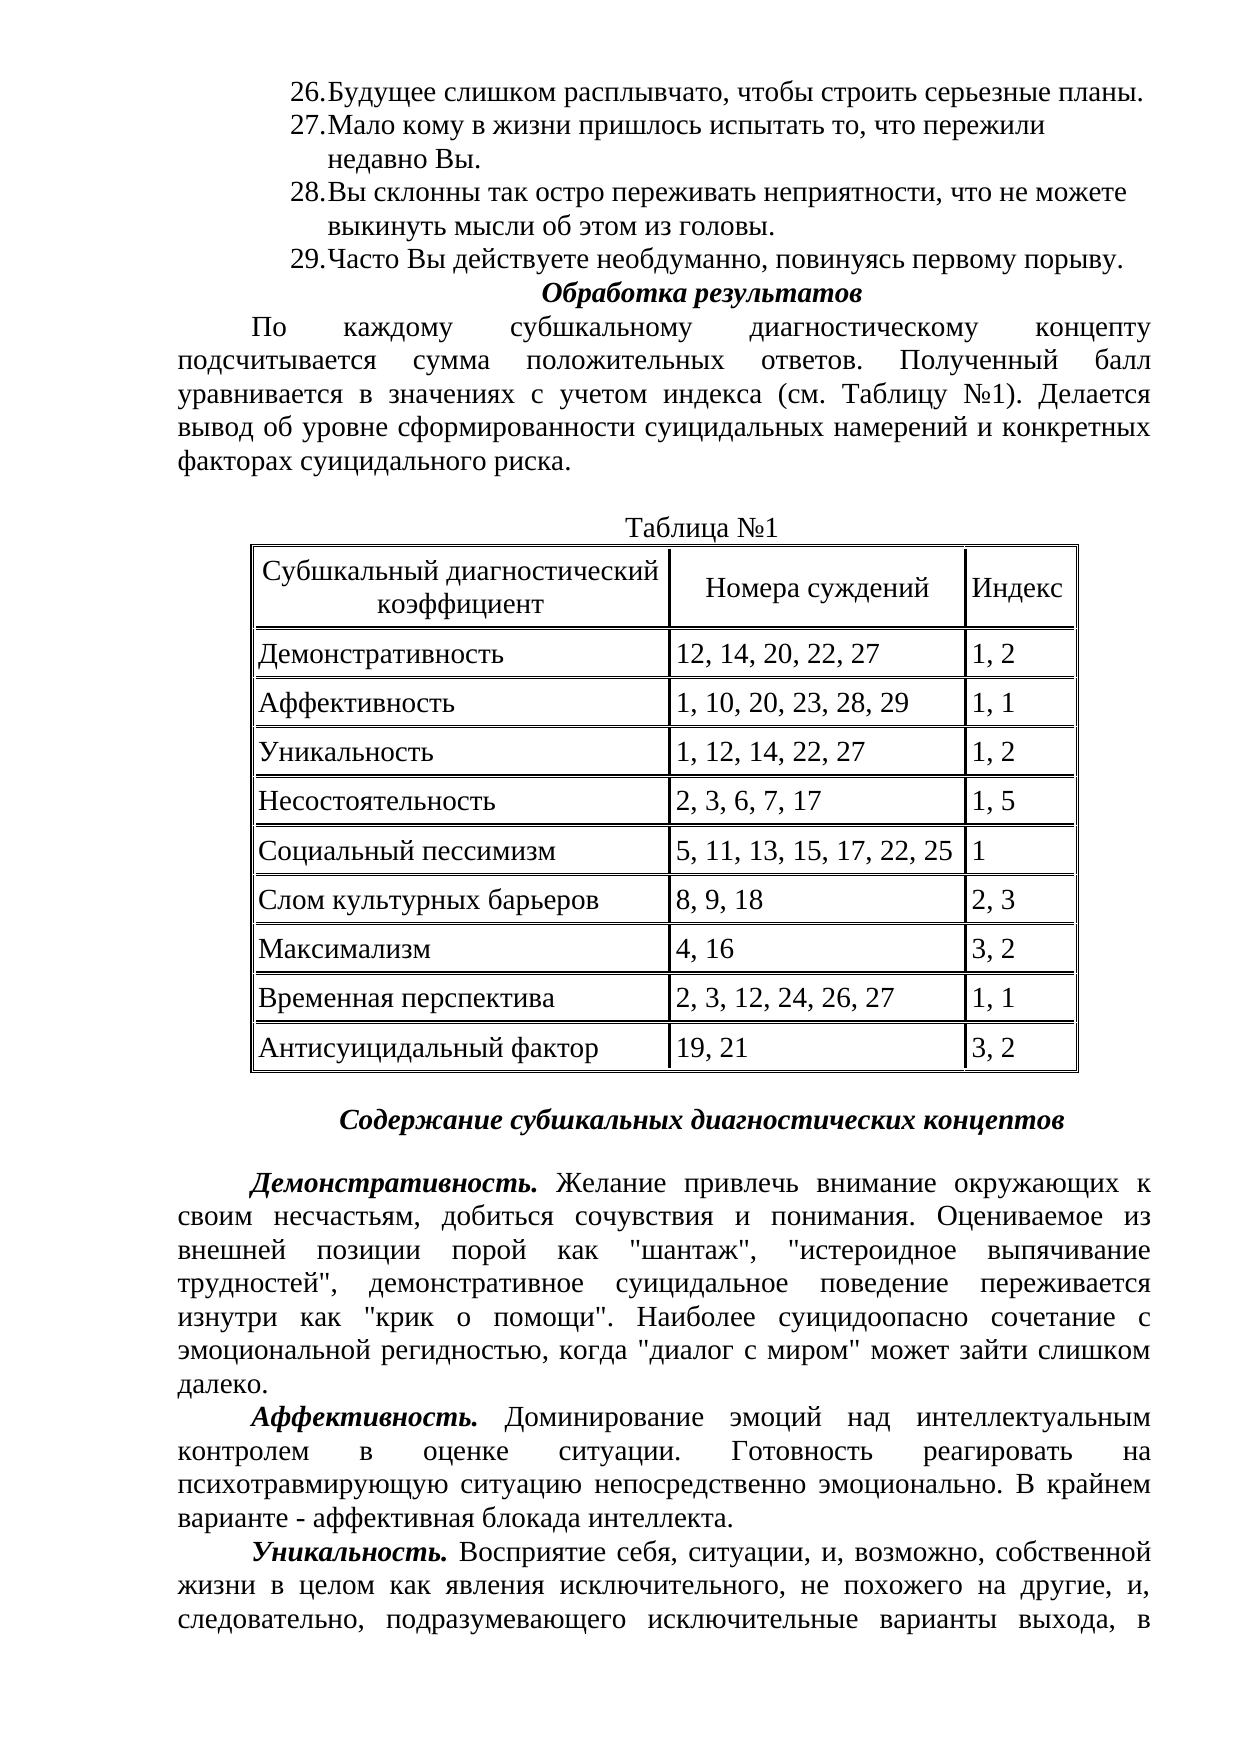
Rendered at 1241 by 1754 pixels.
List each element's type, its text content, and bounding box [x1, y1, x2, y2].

table_header Индекс [965, 547, 1076, 626]
table_cell 3, 2 [965, 1020, 1076, 1070]
table_cell 1, 5 [967, 774, 1076, 823]
text Таблица №1 [252, 510, 1152, 543]
table_header Номера суждений [669, 545, 965, 626]
table_cell Аффективность [252, 676, 669, 725]
list Часто Вы действуете необдуманно, повинуясь первому порыву. [290, 242, 1152, 275]
text По каждому субшкальному диагностическому концепту подсчитывается сумма положительных ответов. Полученный балл уравнивается в значениях с учетом индекса (см. Таблицу №1). Делается вывод об уровне сформированности суицидальных намерений и конкретных факторах суицидального риска. [177, 309, 1152, 476]
table_cell 4, 16 [671, 925, 964, 971]
text Аффективность. Доминирование эмоций над интеллектуальным контролем в оценке ситуации. Готовность реагировать на психотравмирующую ситуацию непосредственно эмоционально. В крайнем варианте - аффективная блокада интеллекта. [177, 1399, 1152, 1534]
table_cell 5, 11, 13, 15, 17, 22, 25 [671, 827, 964, 873]
table_cell 12, 14, 20, 22, 27 [671, 630, 964, 676]
table_cell 2, 3, 6, 7, 17 [671, 778, 964, 823]
table_cell 1, 10, 20, 23, 28, 29 [671, 679, 964, 725]
table_header Субшкальный диагностический коэффициент [254, 547, 669, 626]
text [177, 1534, 1152, 1634]
table_cell Слом культурных барьеров [252, 873, 669, 922]
text Демонстративность. Желание привлечь внимание окружающих к своим несчастьям, добиться сочувствия и понимания. Оцениваемое из внешней позиции порой как "шантаж", "истероидное выпячивание трудностей", демонстративное суицидальное поведение переживается изнутри как "крик о помощи". Наиболее суицидоопасно сочетание с эмоциональной регидностью, когда "диалог с миром" может зайти слишком далеко. [177, 1165, 1152, 1399]
table_cell 2, 3 [965, 873, 1077, 922]
table_cell 1, 1 [967, 971, 1076, 1020]
table_cell Антисуицидальный фактор [254, 1020, 669, 1070]
table_cell Демонстративность [254, 626, 668, 676]
list Мало кому в жизни пришлось испытать то, что пережили недавно Вы. [290, 107, 1152, 174]
table_cell 1, 2 [967, 626, 1076, 676]
table_cell 19, 21 [669, 1024, 965, 1070]
table_cell 1 [967, 823, 1076, 873]
table_cell 1, 1 [965, 676, 1077, 725]
table_cell Несостоятельность [254, 774, 668, 823]
text Cодержание субшкальных диагностических концептов [252, 1102, 1152, 1136]
table_cell 1, 2 [965, 725, 1077, 774]
table_cell Социальный пессимизм [254, 823, 668, 873]
table_cell Уникальность [252, 725, 669, 774]
table_cell 3, 2 [965, 922, 1077, 971]
table_cell 1, 12, 14, 22, 27 [671, 728, 964, 774]
table_cell Максимализм [252, 922, 669, 971]
text Обработка результатов [252, 275, 1152, 309]
table_cell Временная перспектива [254, 971, 668, 1020]
table_cell 8, 9, 18 [671, 876, 964, 922]
list Будущее слишком расплывчато, чтобы строить серьезные планы. [290, 74, 1152, 107]
table_cell 2, 3, 12, 24, 26, 27 [671, 975, 964, 1020]
list Вы склонны так остро переживать неприятности, что не можете выкинуть мысли об этом из головы. [290, 174, 1152, 242]
